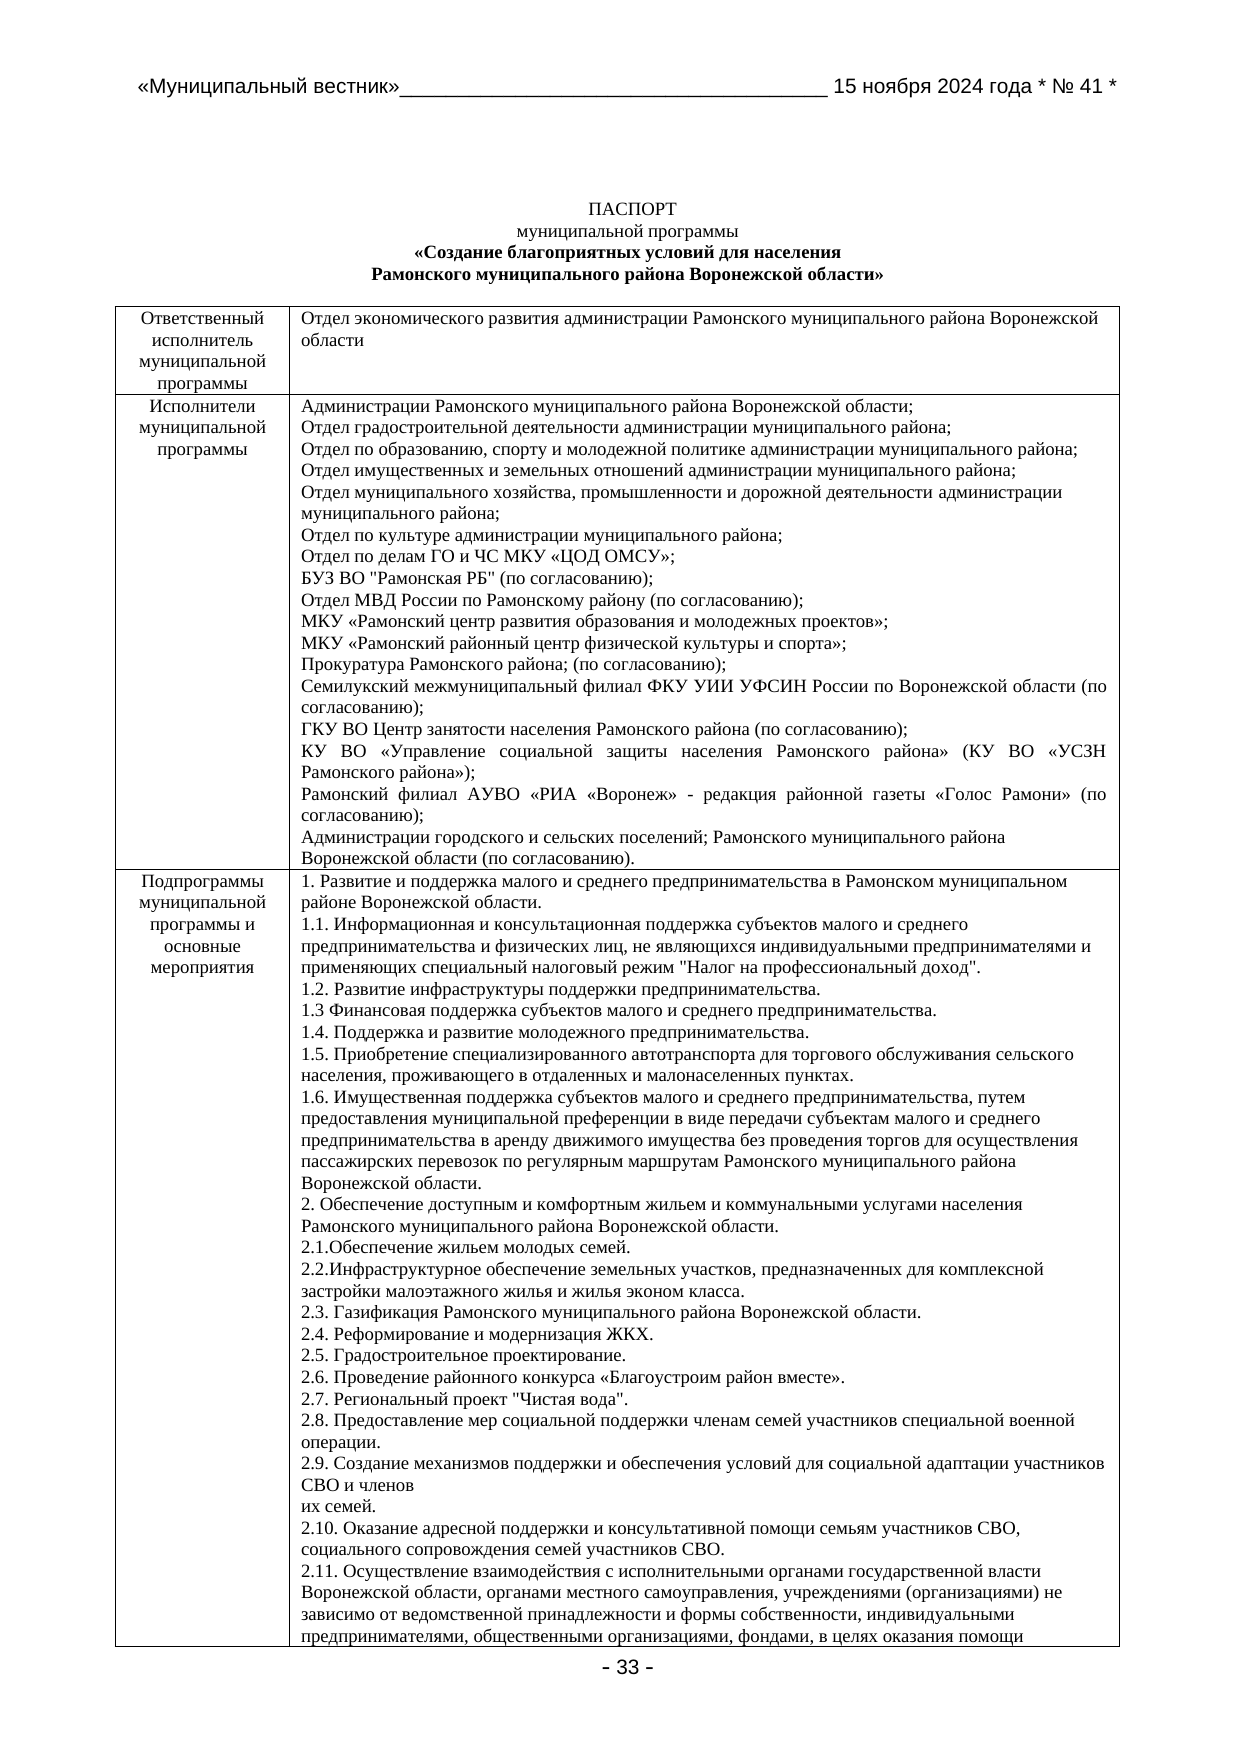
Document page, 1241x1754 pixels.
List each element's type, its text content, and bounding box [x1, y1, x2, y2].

table_cell Администрации Рамонского муниципального района Воронежской области; Отдел градостроительной деятельности администрации муниципального района; Отдел по образованию, спорту и молодежной политике администрации муниципального района; Отдел имущественных и земельных отношений администрации муниципального района; Отдел муниципального хозяйства, промышленности и дорожной деятельности администрации муниципального района; Отдел по культуре администрации муниципального района; Отдел по делам ГО и ЧС МКУ «ЦОД ОМСУ»; БУЗ ВО "Рамонская РБ" (по согласованию); Отдел МВД России по Рамонскому району (по согласованию); МКУ «Рамонский центр развития образования и молодежных проектов»; МКУ «Рамонский районный центр физической культуры и спорта»; Прокуратура Рамонского района; (по согласованию); Семилукский межмуниципальный филиал ФКУ УИИ УФСИН России по Воронежской области (по согласованию); ГКУ ВО Центр занятости населения Рамонского района (по согласованию); КУ ВО «Управление социальной защиты населения Рамонского района» (КУ ВО «УСЗН Рамонского района»); Рамонский филиал АУВО «РИА «Воронеж» - редакция районной газеты «Голос Рамони» (по согласованию); Администрации городского и сельских поселений; Рамонского муниципального района Воронежской области (по согласованию). [290, 395, 1119, 869]
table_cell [290, 870, 1119, 1646]
text муниципальной программы [133, 220, 1122, 241]
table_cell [116, 870, 289, 1646]
table_cell Исполнители муниципальной программы [116, 395, 289, 869]
text Рамонского муниципального района Воронежской области» [133, 263, 1122, 284]
text «Создание благоприятных условий для населения [133, 241, 1122, 263]
table_header Ответственный исполнитель муниципальной программы [116, 307, 289, 393]
table_header Отдел экономического развития администрации Рамонского муниципального района Воронежской области [290, 307, 1119, 393]
text ПАСПОРТ [133, 198, 1122, 220]
